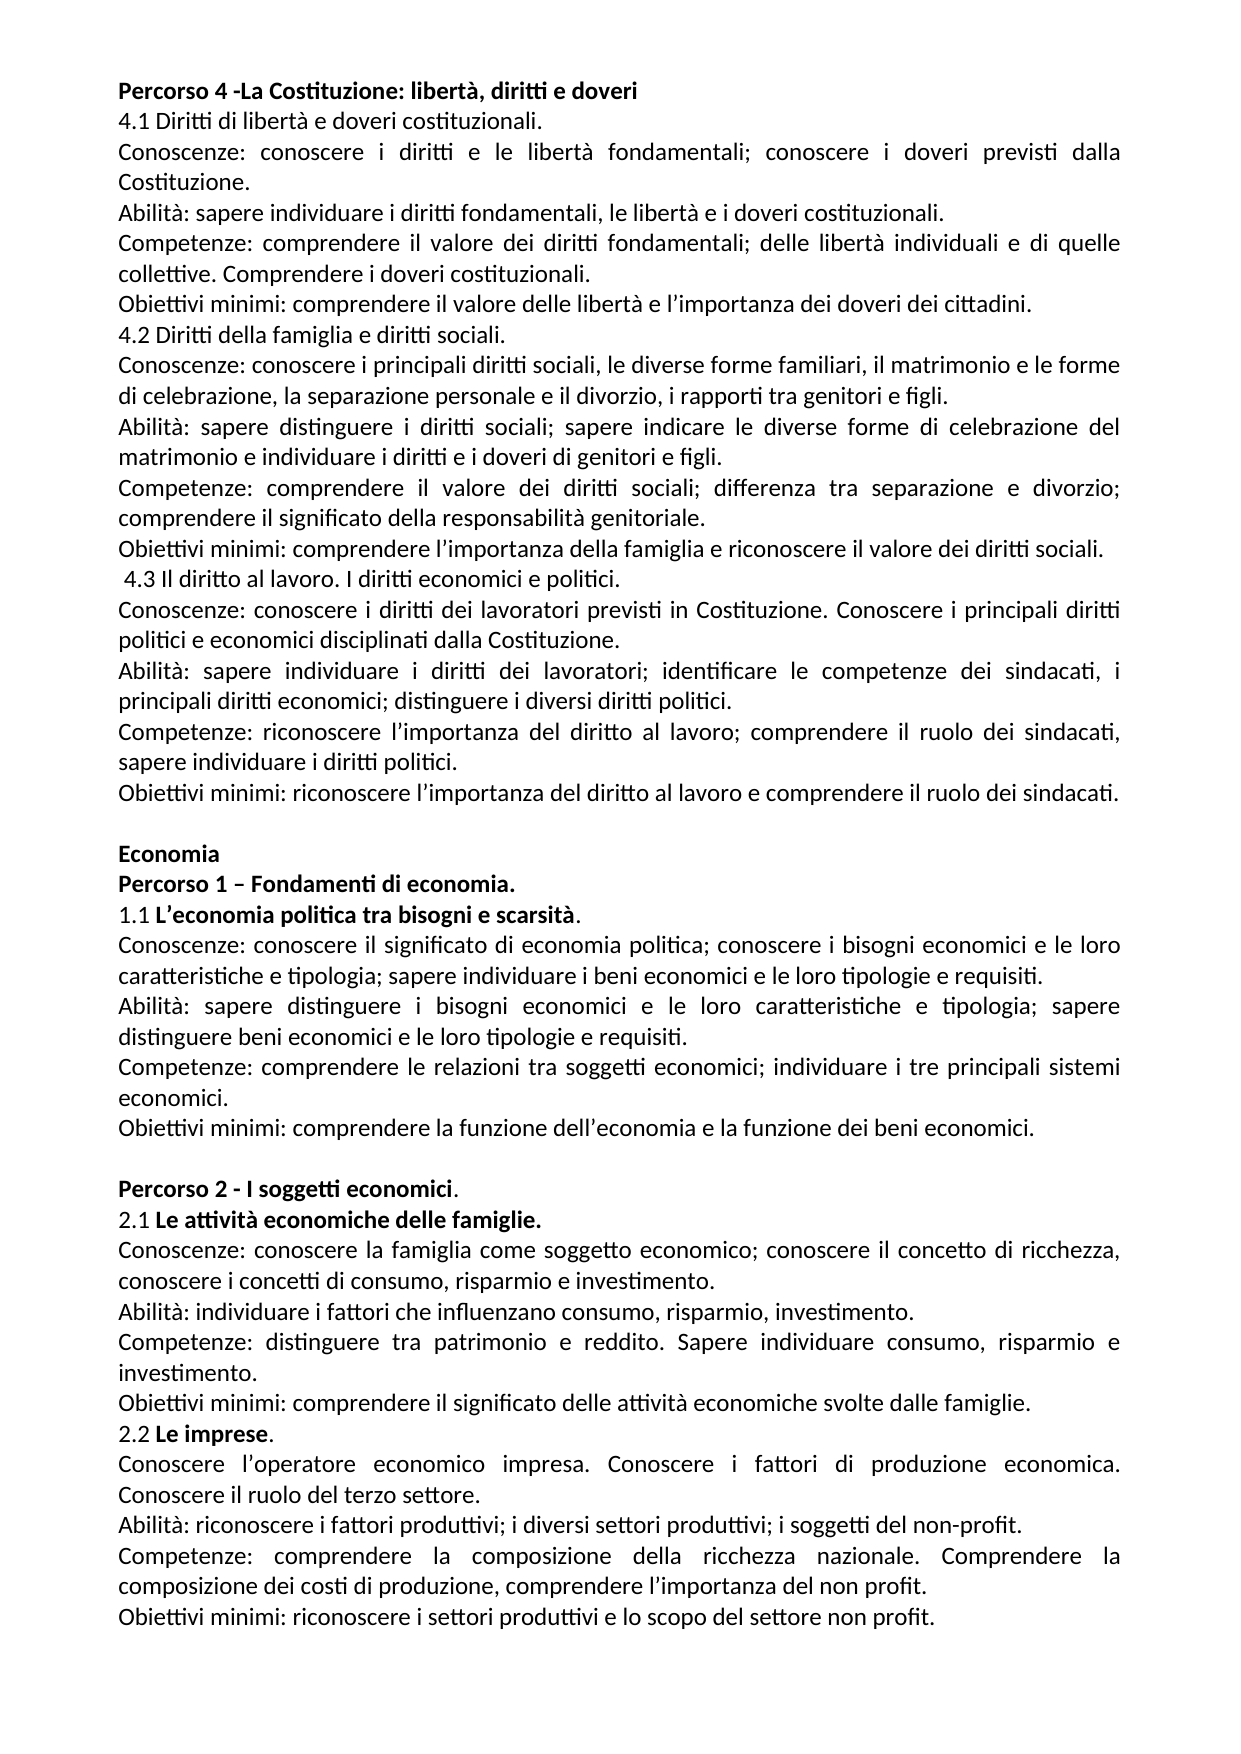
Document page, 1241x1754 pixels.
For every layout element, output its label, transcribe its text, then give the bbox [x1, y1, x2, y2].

text Obiettivi minimi: comprendere il valore delle libertà e l’importanza dei doveri dei cittadini. [118, 288, 1122, 319]
text Conoscenze: conoscere il significato di economia politica; conoscere i bisogni economici e le loro caratteristiche e tipologia; sapere individuare i beni economici e le loro tipologie e requisiti. [118, 929, 1122, 991]
text 4.2 Diritti della famiglia e diritti sociali. [118, 319, 1122, 349]
text Competenze: comprendere la composizione della ricchezza nazionale. Comprendere la composizione dei costi di produzione, comprendere l’importanza del non profit. [118, 1540, 1122, 1601]
text Abilità: riconoscere i fattori produttivi; i diversi settori produttivi; i soggetti del non-profit. [118, 1509, 1122, 1540]
text Conoscenze: conoscere i diritti dei lavoratori previsti in Costituzione. Conoscere i principali diritti politici e economici disciplinati dalla Costituzione. [118, 594, 1122, 655]
text Obiettivi minimi: riconoscere i settori produttivi e lo scopo del settore non profit. [118, 1601, 1122, 1631]
text Competenze: comprendere le relazioni tra soggetti economici; individuare i tre principali sistemi economici. [118, 1052, 1122, 1113]
text Economia [118, 838, 1122, 868]
text Abilità: sapere distinguere i diritti sociali; sapere indicare le diverse forme di celebrazione del matrimonio e individuare i diritti e i doveri di genitori e figli. [118, 411, 1122, 472]
text Conoscere l’operatore economico impresa. Conoscere i fattori di produzione economica. Conoscere il ruolo del terzo settore. [118, 1448, 1122, 1509]
text Competenze: comprendere il valore dei diritti sociali; differenza tra separazione e divorzio; comprendere il significato della responsabilità genitoriale. [118, 472, 1122, 533]
text Percorso 4 -La Costituzione: libertà, diritti e doveri [118, 75, 1122, 105]
text Conoscenze: conoscere la famiglia come soggetto economico; conoscere il concetto di ricchezza, conoscere i concetti di consumo, risparmio e investimento. [118, 1235, 1122, 1296]
text Percorso 1 – Fondamenti di economia. [118, 868, 1122, 899]
text 4.1 Diritti di libertà e doveri costituzionali. [118, 105, 1122, 136]
text 1.1 L’economia politica tra bisogni e scarsità. [118, 899, 1122, 929]
text Obiettivi minimi: comprendere il significato delle attività economiche svolte dalle famiglie. [118, 1387, 1122, 1418]
text Obiettivi minimi: comprendere l’importanza della famiglia e riconoscere il valore dei diritti sociali. [118, 533, 1122, 563]
text Conoscenze: conoscere i diritti e le libertà fondamentali; conoscere i doveri previsti dalla Costituzione. [118, 136, 1122, 197]
text 2.1 Le attività economiche delle famiglie. [118, 1204, 1122, 1235]
text Percorso 2 - I soggetti economici. [118, 1174, 1122, 1204]
text Obiettivi minimi: comprendere la funzione dell’economia e la funzione dei beni economici. [118, 1113, 1122, 1143]
text Abilità: sapere distinguere i bisogni economici e le loro caratteristiche e tipologia; sapere distinguere beni economici e le loro tipologie e requisiti. [118, 991, 1122, 1052]
text Abilità: sapere individuare i diritti fondamentali, le libertà e i doveri costituzionali. [118, 197, 1122, 227]
text Competenze: comprendere il valore dei diritti fondamentali; delle libertà individuali e di quelle collettive. Comprendere i doveri costituzionali. [118, 227, 1122, 288]
text 2.2 Le imprese. [118, 1418, 1122, 1448]
text Competenze: distinguere tra patrimonio e reddito. Sapere individuare consumo, risparmio e investimento. [118, 1326, 1122, 1387]
text Abilità: individuare i fattori che influenzano consumo, risparmio, investimento. [118, 1296, 1122, 1326]
text 4.3 Il diritto al lavoro. I diritti economici e politici. [118, 563, 1122, 594]
text Conoscenze: conoscere i principali diritti sociali, le diverse forme familiari, il matrimonio e le forme di celebrazione, la separazione personale e il divorzio, i rapporti tra genitori e figli. [118, 349, 1122, 411]
text Competenze: riconoscere l’importanza del diritto al lavoro; comprendere il ruolo dei sindacati, sapere individuare i diritti politici. [118, 716, 1122, 777]
text Obiettivi minimi: riconoscere l’importanza del diritto al lavoro e comprendere il ruolo dei sindacati. [118, 777, 1122, 807]
text Abilità: sapere individuare i diritti dei lavoratori; identificare le competenze dei sindacati, i principali diritti economici; distinguere i diversi diritti politici. [118, 655, 1122, 716]
